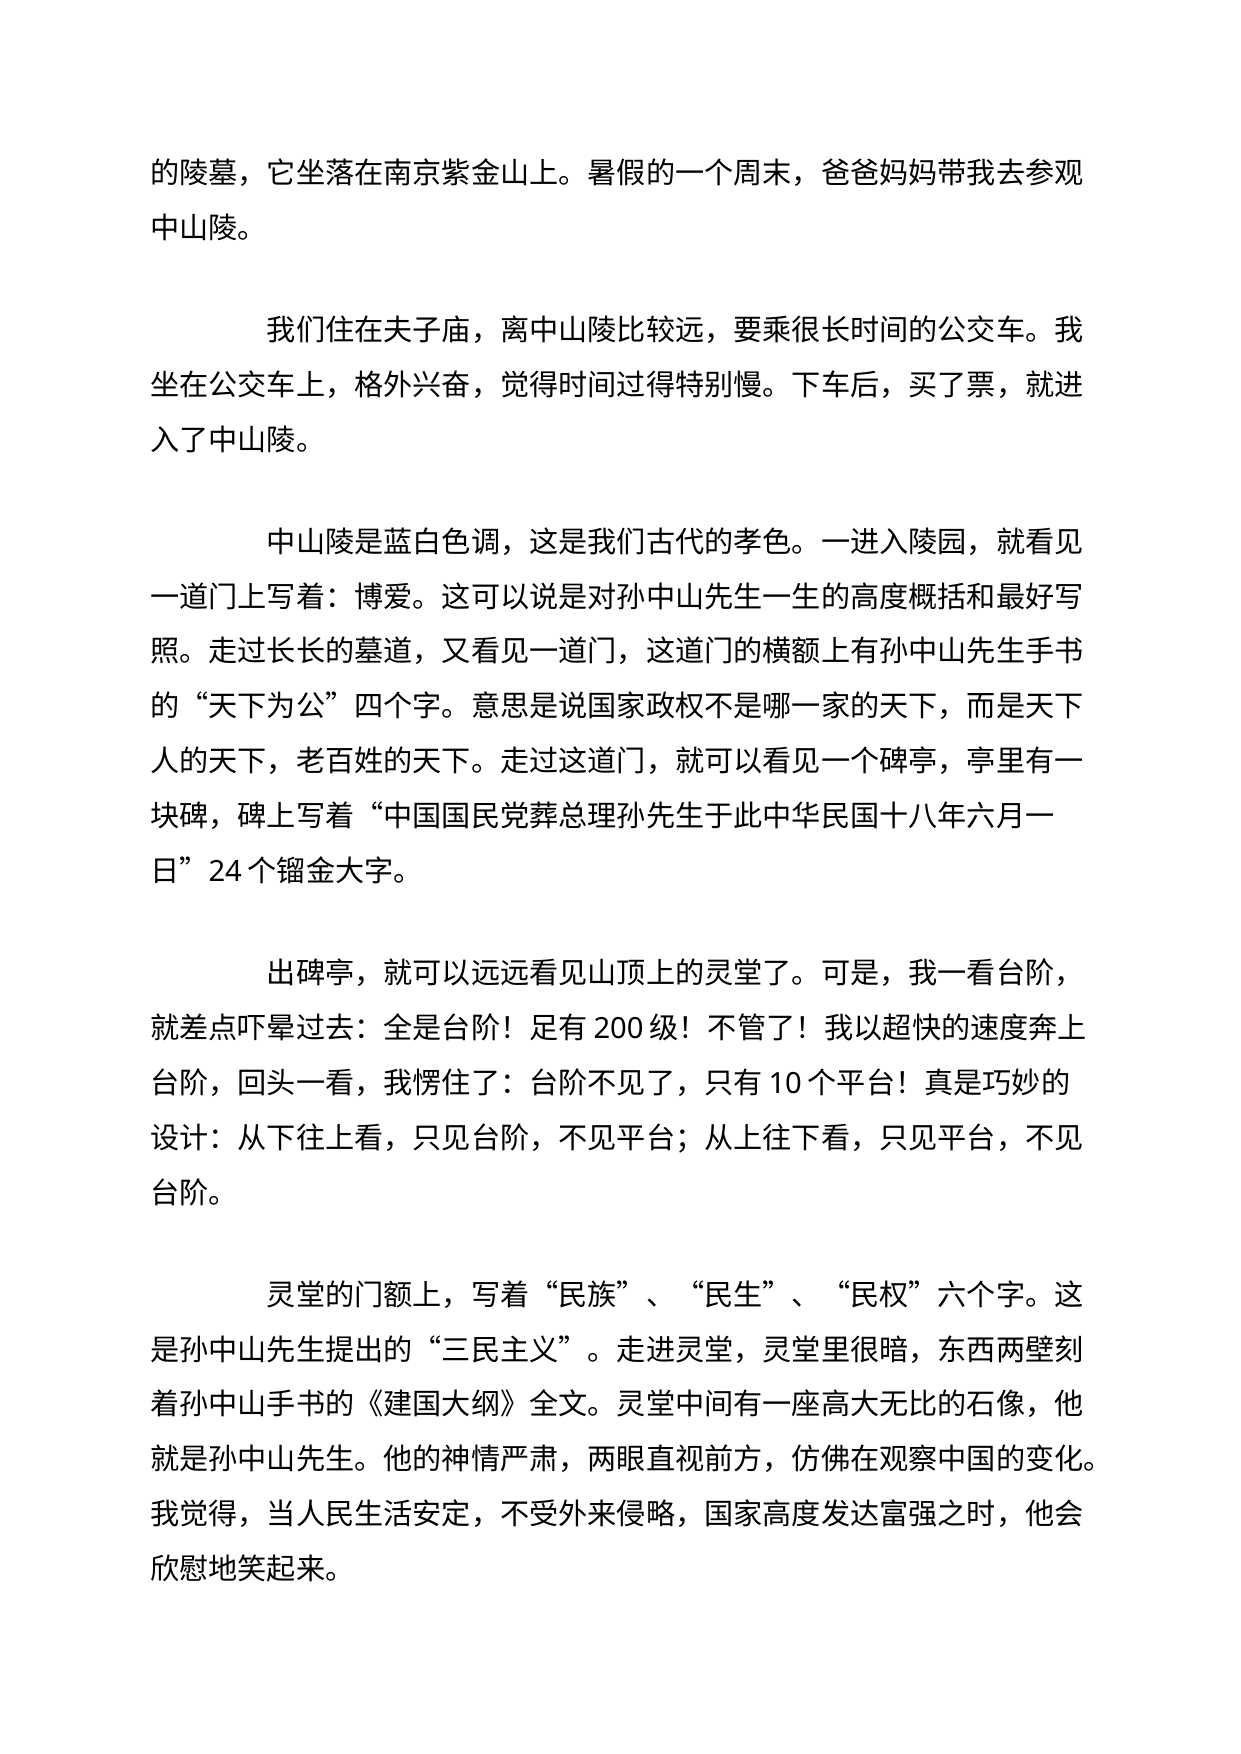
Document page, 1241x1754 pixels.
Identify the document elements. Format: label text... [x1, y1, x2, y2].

text 中山陵是蓝白色调，这是我们古代的孝色。一进入陵园，就看见一道门上写着：博爱。这可以说是对孙中山先生一生的高度概括和最好写照。走过长长的墓道，又看见一道门，这道门的横额上有孙中山先生手书的“天下为公”四个字。意思是说国家政权不是哪一家的天下，而是天下人的天下，老百姓的天下。走过这道门，就可以看见一个碑亭，亭里有一块碑，碑上写着“中国国民党葬总理孙先生于此中华民国十八年六月一日”24个镏金大字。 [150, 518, 1090, 890]
text 出碑亭，就可以远远看见山顶上的灵堂了。可是，我一看台阶，就差点吓晕过去：全是台阶！足有200级！不管了！我以超快的速度奔上台阶，回头一看，我愣住了：台阶不见了，只有10个平台！真是巧妙的设计：从下往上看，只见台阶，不见平台；从上往下看，只见平台，不见台阶。 [150, 949, 1090, 1212]
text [150, 150, 1090, 247]
text 我们住在夫子庙，离中山陵比较远，要乘很长时间的公交车。我坐在公交车上，格外兴奋，觉得时间过得特别慢。下车后，买了票，就进入了中山陵。 [150, 307, 1090, 459]
text 灵堂的门额上，写着“民族”、“民生”、“民权”六个字。这是孙中山先生提出的“三民主义”。走进灵堂，灵堂里很暗，东西两壁刻着孙中山手书的《建国大纲》全文。灵堂中间有一座高大无比的石像，他就是孙中山先生。他的神情严肃，两眼直视前方，仿佛在观察中国的变化。我觉得，当人民生活安定，不受外来侵略，国家高度发达富强之时，他会欣慰地笑起来。 [150, 1271, 1090, 1588]
